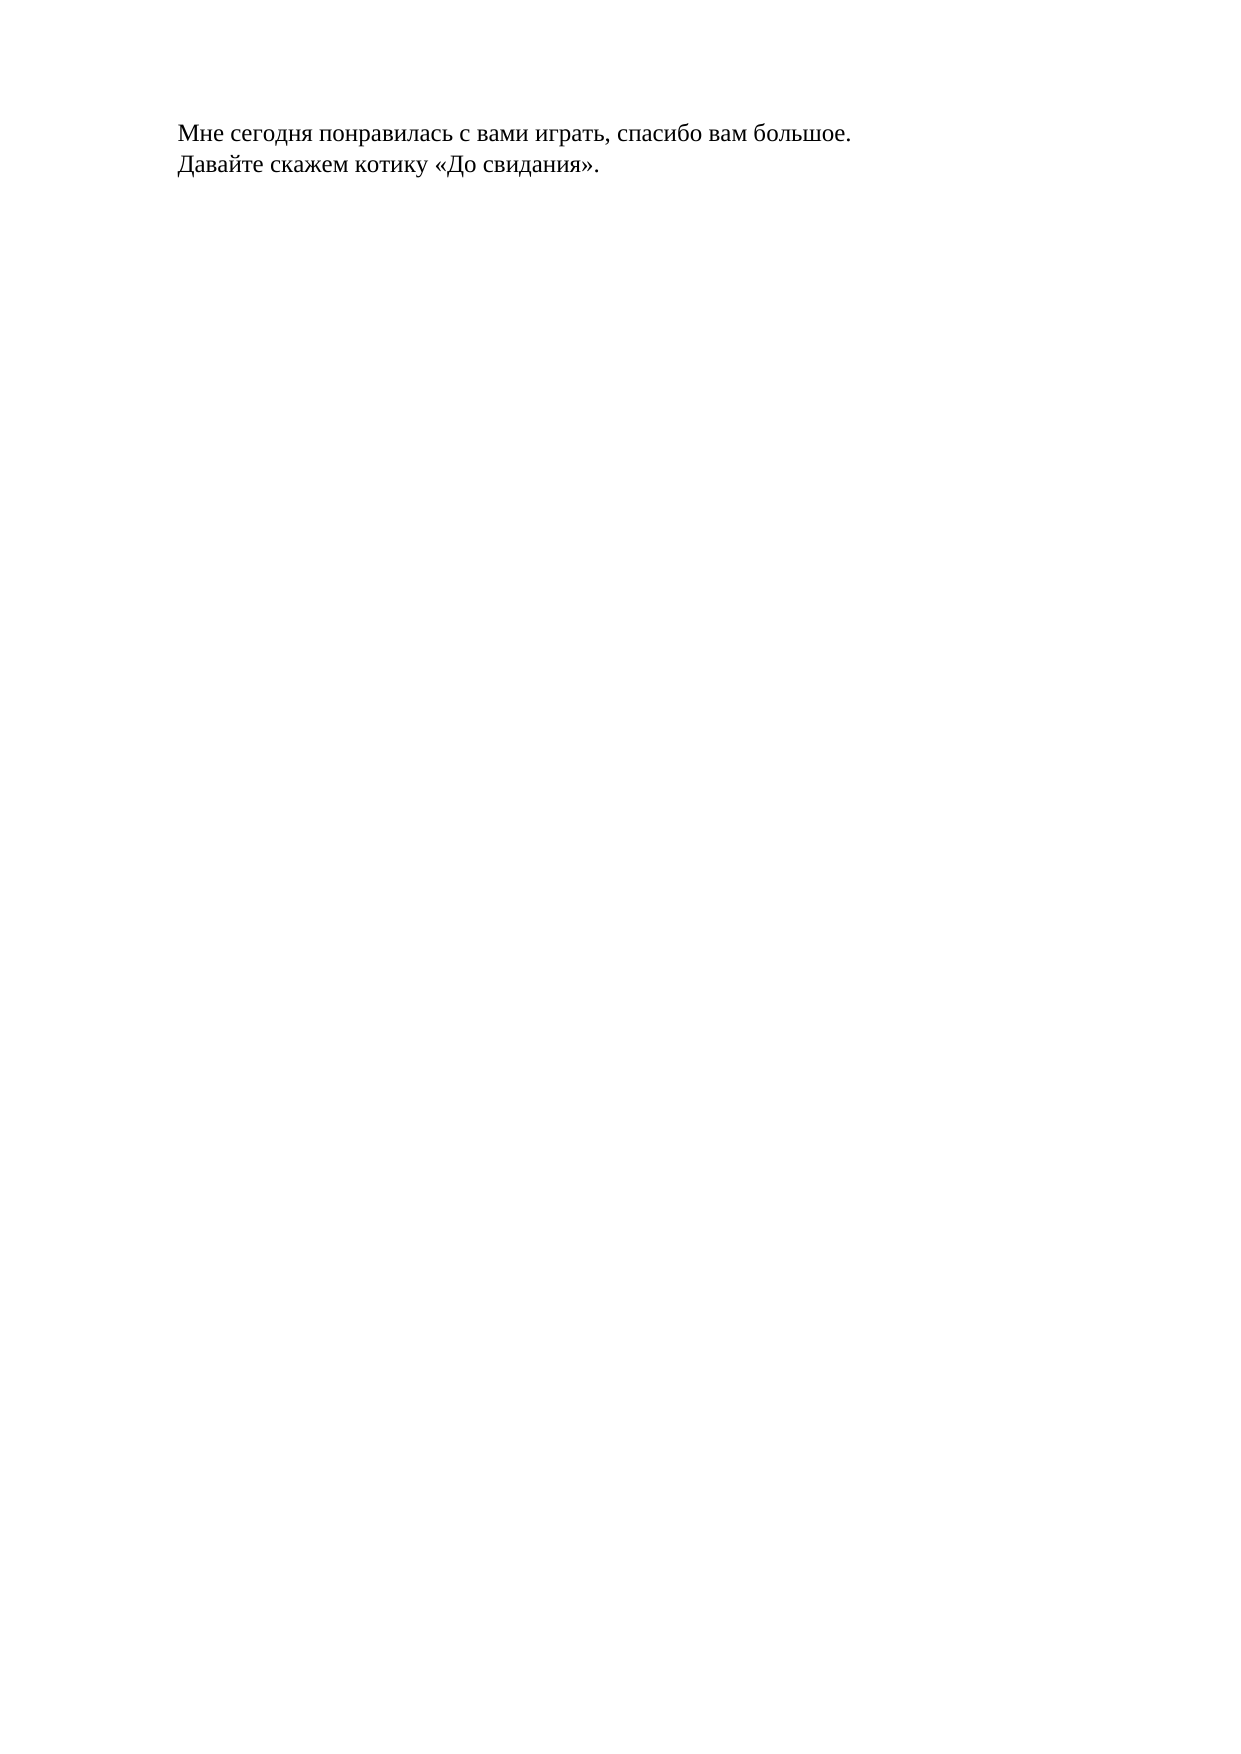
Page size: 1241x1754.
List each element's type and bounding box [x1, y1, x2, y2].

text [177, 118, 1152, 178]
